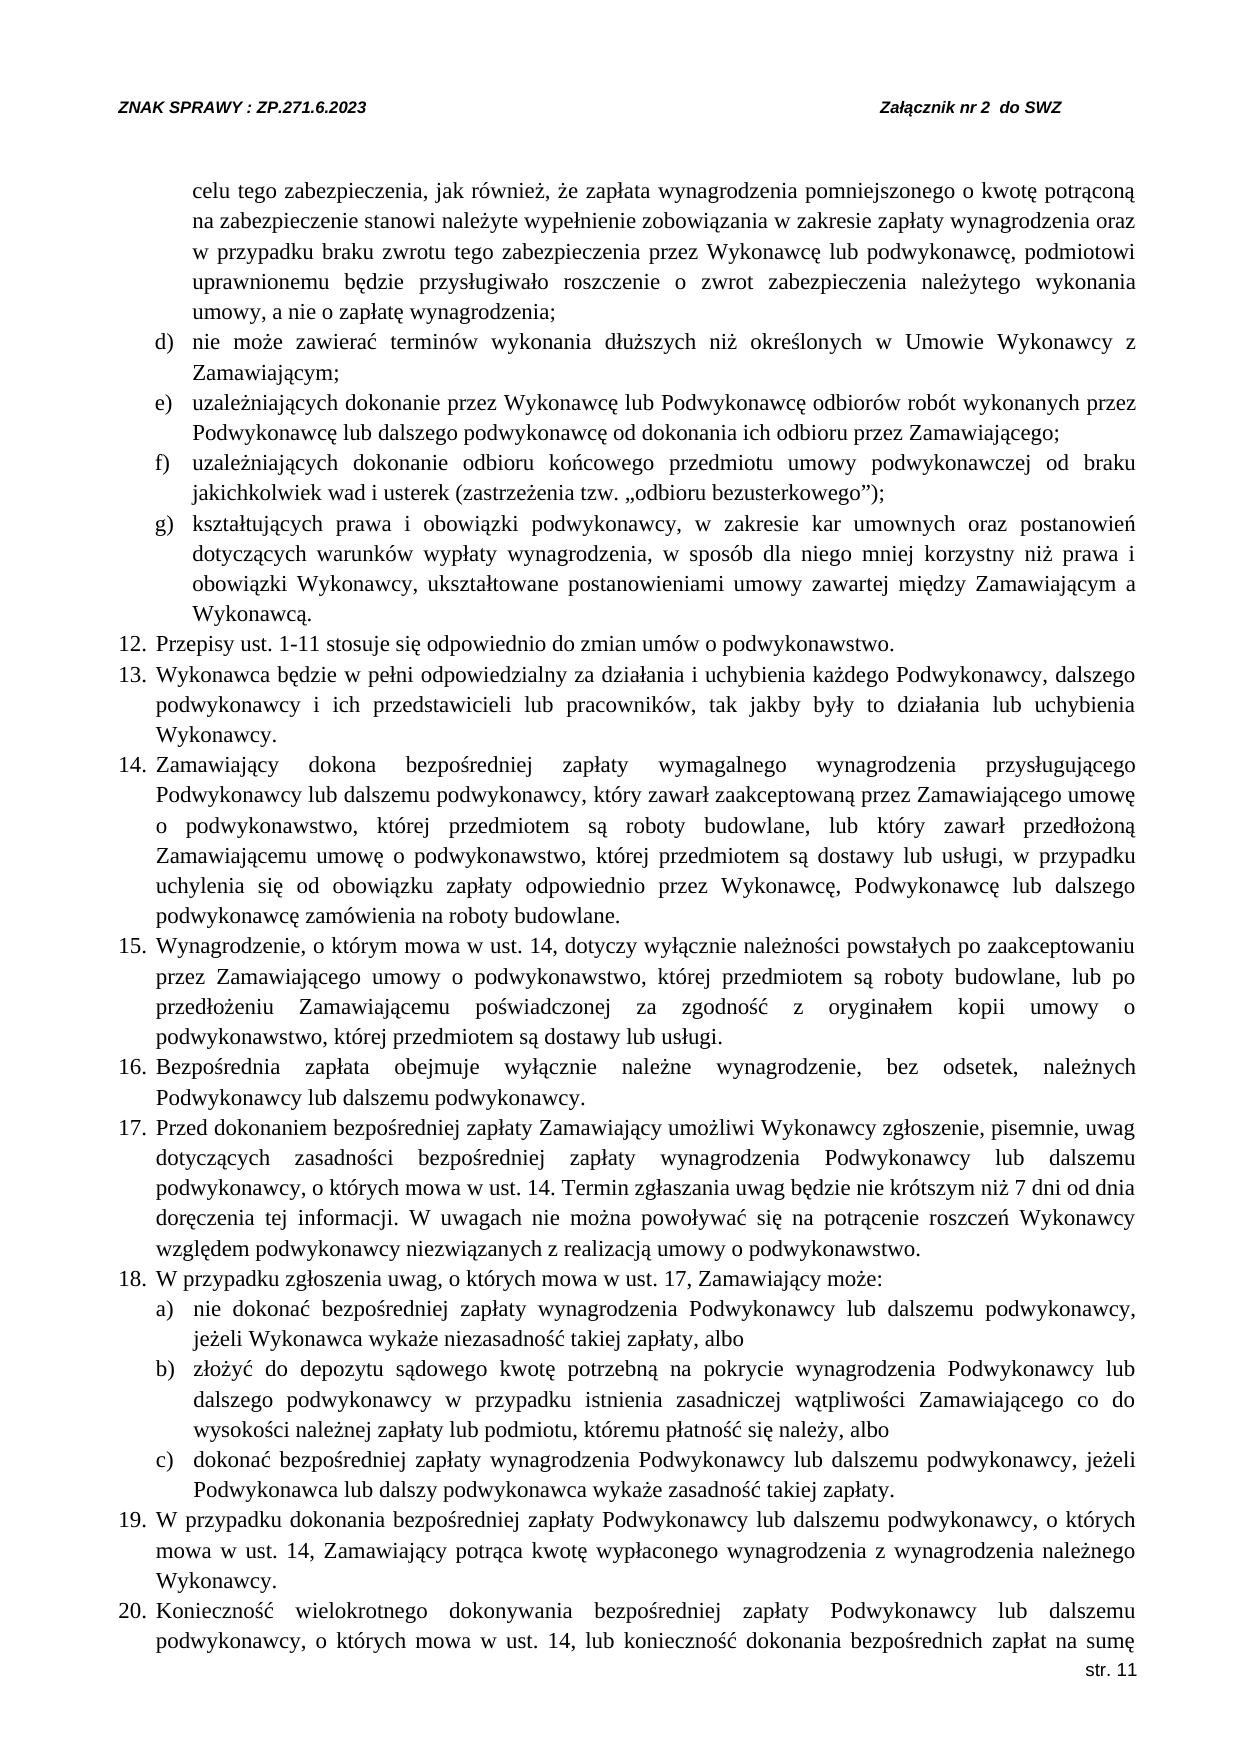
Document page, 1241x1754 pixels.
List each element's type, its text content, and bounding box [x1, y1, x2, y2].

list Bezpośrednia zapłata obejmuje wyłącznie należne wynagrodzenie, bez odsetek, należnych Podwykonawcy lub dalszemu podwykonawcy. [118, 1053, 1137, 1110]
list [118, 1597, 1137, 1654]
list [154, 177, 1137, 324]
list Przepisy ust. 1-11 stosuje się odpowiednio do zmian umów o podwykonawstwo. [118, 630, 1137, 657]
list Przed dokonaniem bezpośredniej zapłaty Zamawiający umożliwi Wykonawcy zgłoszenie, pisemnie, uwag dotyczących zasadności bezpośredniej zapłaty wynagrodzenia Podwykonawcy lub dalszemu podwykonawcy, o których mowa w ust. 14. Termin zgłaszania uwag będzie nie krótszym niż 7 dni od dnia doręczenia tej informacji. W uwagach nie można powoływać się na potrącenie roszczeń Wykonawcy względem podwykonawcy niezwiązanych z realizacją umowy o podwykonawstwo. [118, 1114, 1137, 1261]
list złożyć do depozytu sądowego kwotę potrzebną na pokrycie wynagrodzenia Podwykonawcy lub dalszego podwykonawcy w przypadku istnienia zasadniczej wątpliwości Zamawiającego co do wysokości należnej zapłaty lub podmiotu, któremu płatność się należy, albo [156, 1355, 1137, 1442]
list W przypadku zgłoszenia uwag, o których mowa w ust. 17, Zamawiający może: [118, 1265, 1137, 1291]
list Wykonawca będzie w pełni odpowiedzialny za działania i uchybienia każdego Podwykonawcy, dalszego podwykonawcy i ich przedstawicieli lub pracowników, tak jakby były to działania lub uchybienia Wykonawcy. [118, 661, 1137, 747]
list nie może zawierać terminów wykonania dłuższych niż określonych w Umowie Wykonawcy z Zamawiającym; [154, 328, 1137, 385]
list Zamawiający dokona bezpośredniej zapłaty wymagalnego wynagrodzenia przysługującego Podwykonawcy lub dalszemu podwykonawcy, który zawarł zaakceptowaną przez Zamawiającego umowę o podwykonawstwo, której przedmiotem są roboty budowlane, lub który zawarł przedłożoną Zamawiającemu umowę o podwykonawstwo, której przedmiotem są dostawy lub usługi, w przypadku uchylenia się od obowiązku zapłaty odpowiednio przez Wykonawcę, Podwykonawcę lub dalszego podwykonawcę zamówienia na roboty budowlane. [118, 751, 1137, 929]
list kształtujących prawa i obowiązki podwykonawcy, w zakresie kar umownych oraz postanowień dotyczących warunków wypłaty wynagrodzenia, w sposób dla niego mniej korzystny niż prawa i obowiązki Wykonawcy, ukształtowane postanowieniami umowy zawartej między Zamawiającym a Wykonawcą. [154, 509, 1137, 627]
list uzależniających dokonanie odbioru końcowego przedmiotu umowy podwykonawczej od braku jakichkolwiek wad i usterek (zastrzeżenia tzw. „odbioru bezusterkowego”); [154, 449, 1137, 506]
list Wynagrodzenie, o którym mowa w ust. 14, dotyczy wyłącznie należności powstałych po zaakceptowaniu przez Zamawiającego umowy o podwykonawstwo, której przedmiotem są roboty budowlane, lub po przedłożeniu Zamawiającemu poświadczonej za zgodność z oryginałem kopii umowy o podwykonawstwo, której przedmiotem są dostawy lub usługi. [118, 932, 1137, 1049]
list uzależniających dokonanie przez Wykonawcę lub Podwykonawcę odbiorów robót wykonanych przez Podwykonawcę lub dalszego podwykonawcę od dokonania ich odbioru przez Zamawiającego; [154, 389, 1137, 445]
list W przypadku dokonania bezpośredniej zapłaty Podwykonawcy lub dalszemu podwykonawcy, o których mowa w ust. 14, Zamawiający potrąca kwotę wypłaconego wynagrodzenia z wynagrodzenia należnego Wykonawcy. [118, 1506, 1137, 1593]
list dokonać bezpośredniej zapłaty wynagrodzenia Podwykonawcy lub dalszemu podwykonawcy, jeżeli Podwykonawca lub dalszy podwykonawca wykaże zasadność takiej zapłaty. [156, 1446, 1137, 1503]
list nie dokonać bezpośredniej zapłaty wynagrodzenia Podwykonawcy lub dalszemu podwykonawcy, jeżeli Wykonawca wykaże niezasadność takiej zapłaty, albo [156, 1295, 1137, 1352]
